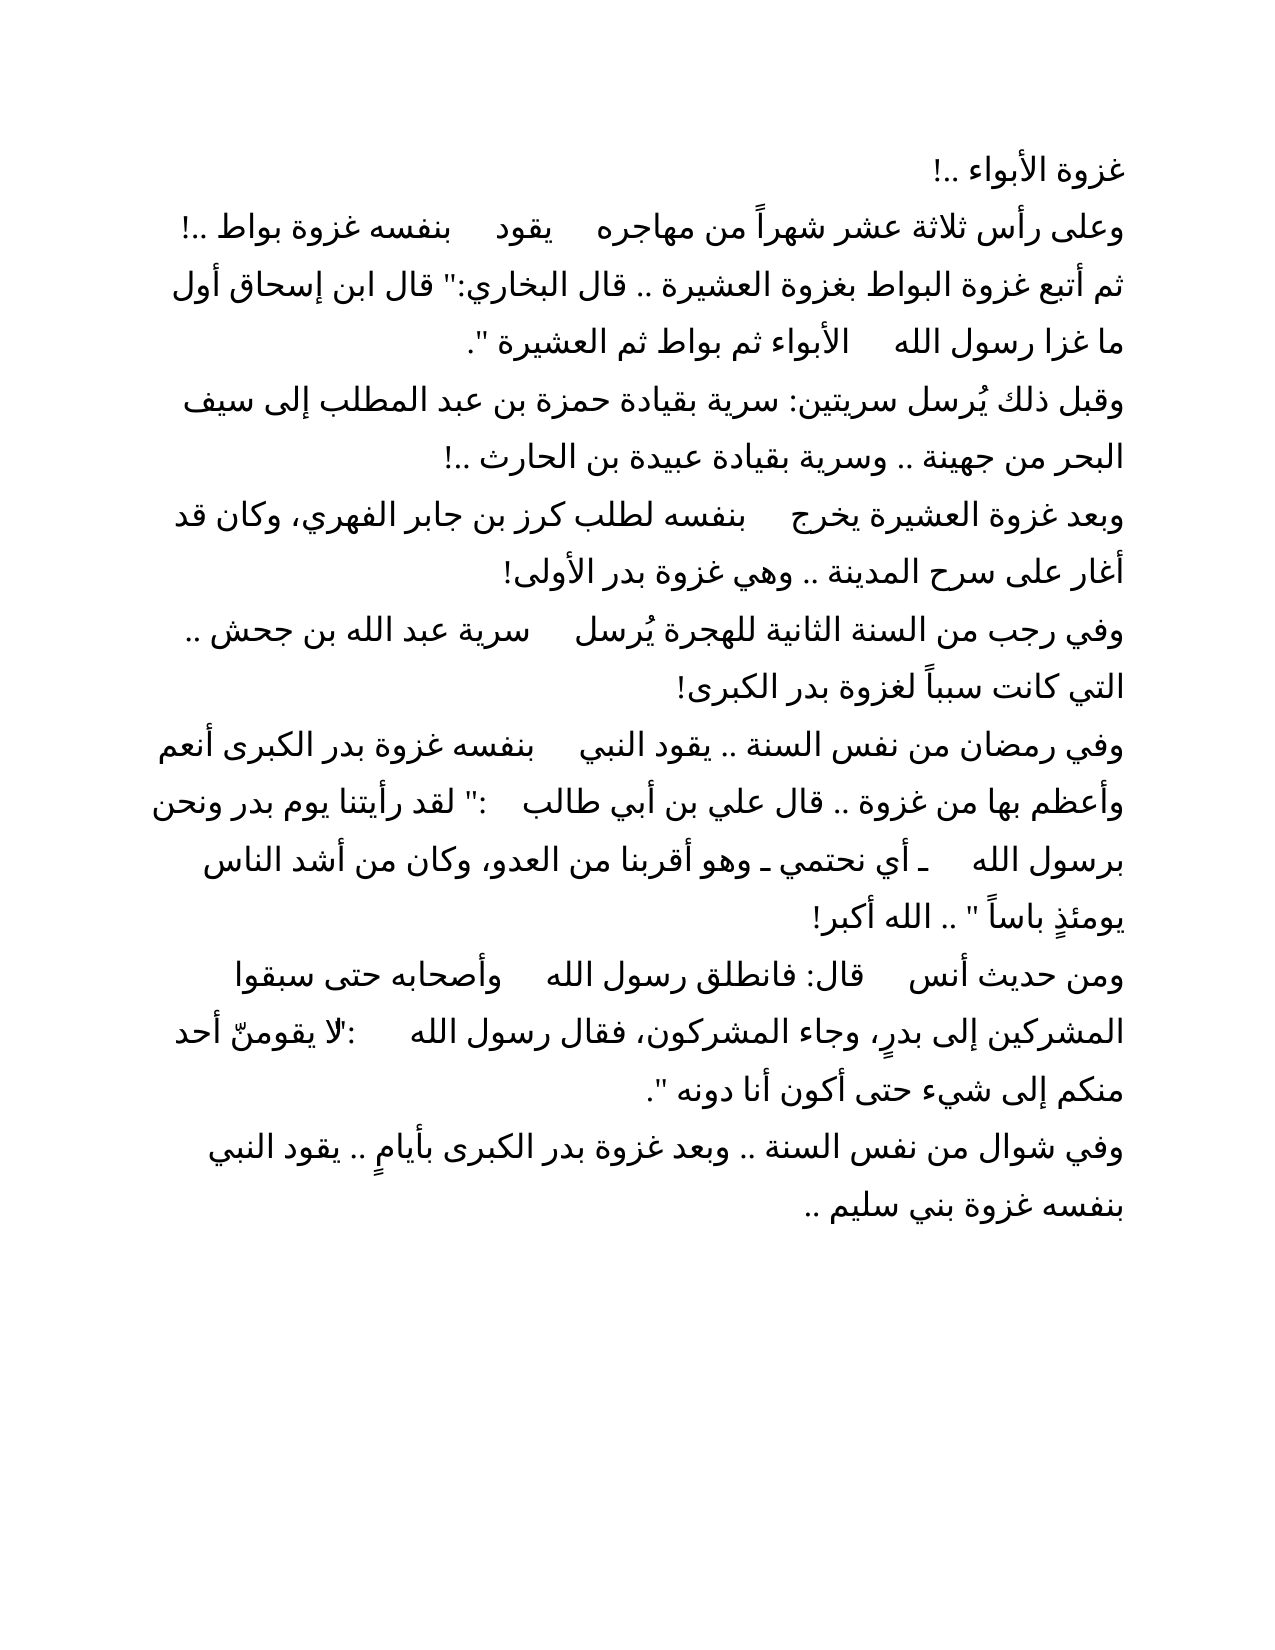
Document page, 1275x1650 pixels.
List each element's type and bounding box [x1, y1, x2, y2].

text [150, 150, 1125, 1223]
